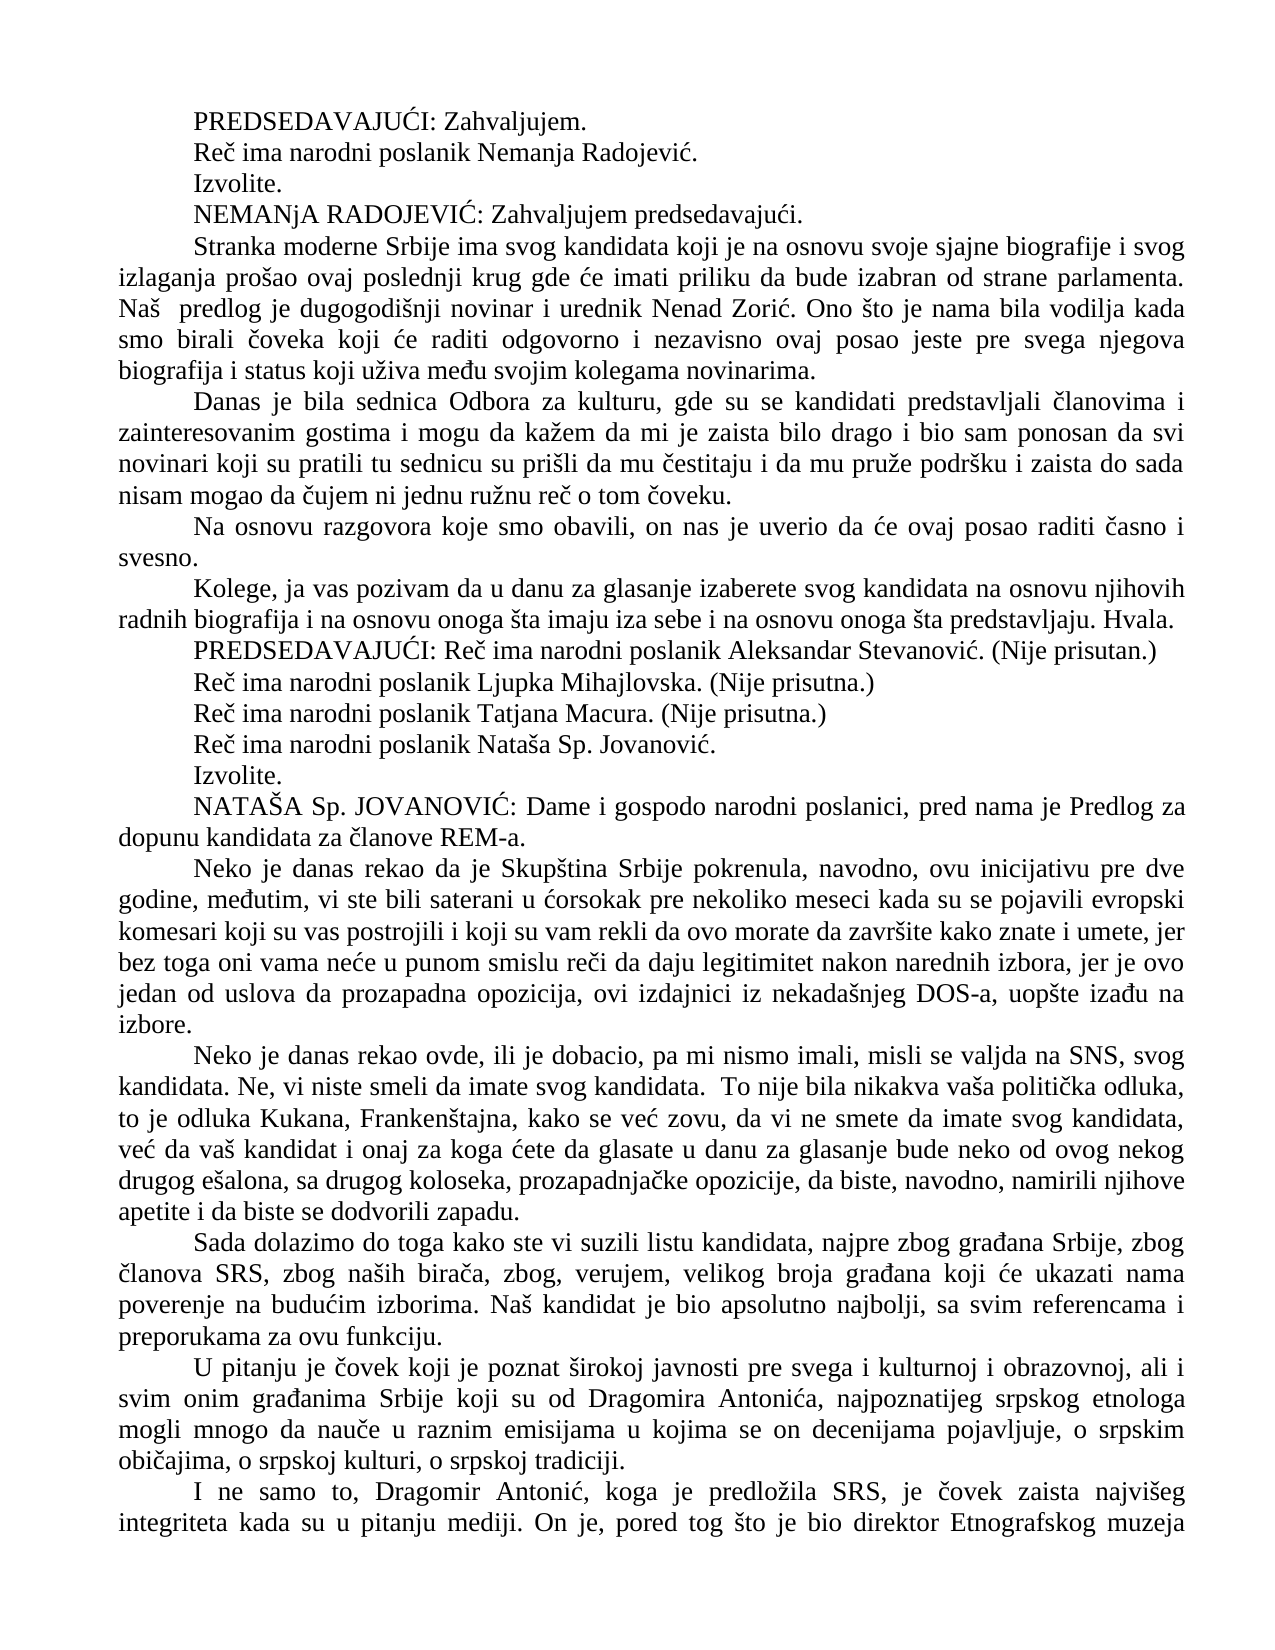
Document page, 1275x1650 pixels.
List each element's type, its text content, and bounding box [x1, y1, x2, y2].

text NEMANjA RADOJEVIĆ: Zahvaljujem predsedavajući. [118, 198, 1186, 229]
text Neko je danas rekao ovde, ili je dobacio, pa mi nismo imali, misli se valjda na SNS, svog kandidata. Ne, vi niste smeli da imate svog kandidata. To nije bila nikakva vaša politička odluka, to je odluka Kukana, Frankenštajna, kako se već zovu, da vi ne smete da imate svog kandidata, već da vaš kandidat i onaj za koga ćete da glasate u danu za glasanje bude neko od ovog nekog drugog ešalona, sa drugog koloseka, prozapadnjačke opozicije, da biste, navodno, namirili njihove apetite i da biste se dodvorili zapadu. [118, 1039, 1186, 1226]
text PREDSEDAVAJUĆI: Zahvaljujem. [118, 105, 1186, 136]
text Kolege, ja vas pozivam da u danu za glasanje izaberete svog kandidata na osnovu njihovih radnih biografija i na osnovu onoga šta imaju iza sebe i na osnovu onoga šta predstavljaju. Hvala. [118, 572, 1186, 634]
text PREDSEDAVAJUĆI: Reč ima narodni poslanik Aleksandar Stevanović. (Nije prisutan.) [118, 634, 1186, 666]
text Izvolite. [118, 759, 1186, 790]
text Neko je danas rekao da je Skupština Srbije pokrenula, navodno, ovu inicijativu pre dve godine, međutim, vi ste bili saterani u ćorsokak pre nekoliko meseci kada su se pojavili evropski komesari koji su vas postrojili i koji su vam rekli da ovo morate da završite kako znate i umete, jer bez toga oni vama neće u punom smislu reči da daju legitimitet nakon narednih izbora, jer je ovo jedan od uslova da prozapadna opozicija, ovi izdajnici iz nekadašnjeg DOS-a, uopšte izađu na izbore. [118, 852, 1186, 1039]
text Reč ima narodni poslanik Nemanja Radojević. [118, 136, 1186, 167]
text Na osnovu razgovora koje smo obavili, on nas je uverio da će ovaj posao raditi časno i svesno. [118, 510, 1186, 572]
text Stranka moderne Srbije ima svog kandidata koji je na osnovu svoje sjajne biografije i svog izlaganja prošao ovaj poslednji krug gde će imati priliku da bude izabran od strane parlamenta. Naš predlog je dugogodišnji novinar i urednik Nenad Zorić. Ono što je nama bila vodilja kada smo birali čoveka koji će raditi odgovorno i nezavisno ovaj posao jeste pre svega njegova biografija i status koji uživa među svojim kolegama novinarima. [118, 229, 1186, 385]
text Reč ima narodni poslanik Tatjana Macura. (Nije prisutna.) [118, 697, 1186, 728]
text Reč ima narodni poslanik Nataša Sp. Jovanović. [118, 728, 1186, 759]
text Sada dolazimo do toga kako ste vi suzili listu kandidata, najpre zbog građana Srbije, zbog članova SRS, zbog naših birača, zbog, verujem, velikog broja građana koji će ukazati nama poverenje na budućim izborima. Naš kandidat je bio apsolutno najbolji, sa svim referencama i preporukama za ovu funkciju. [118, 1226, 1186, 1351]
text U pitanju je čovek koji je poznat širokoj javnosti pre svega i kulturnoj i obrazovnoj, ali i svim onim građanima Srbije koji su od Dragomira Antonića, najpoznatijeg srpskog etnologa mogli mnogo da nauče u raznim emisijama u kojima se on decenijama pojavljuje, o srpskim običajima, o srpskoj kulturi, o srpskoj tradiciji. [118, 1351, 1186, 1475]
text NATAŠA Sp. JOVANOVIĆ: Dame i gospodo narodni poslanici, pred nama je Predlog za dopunu kandidata za članove REM-a. [118, 790, 1186, 852]
text Danas je bila sednica Odbora za kulturu, gde su se kandidati predstavljali članovima i zainteresovanim gostima i mogu da kažem da mi je zaista bilo drago i bio sam ponosan da svi novinari koji su pratili tu sednicu su prišli da mu čestitaju i da mu pruže podršku i zaista do sada nisam mogao da čujem ni jednu ružnu reč o tom čoveku. [118, 385, 1186, 510]
text Izvolite. [118, 167, 1186, 198]
text Reč ima narodni poslanik Ljupka Mihajlovska. (Nije prisutna.) [118, 666, 1186, 697]
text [118, 1475, 1186, 1538]
